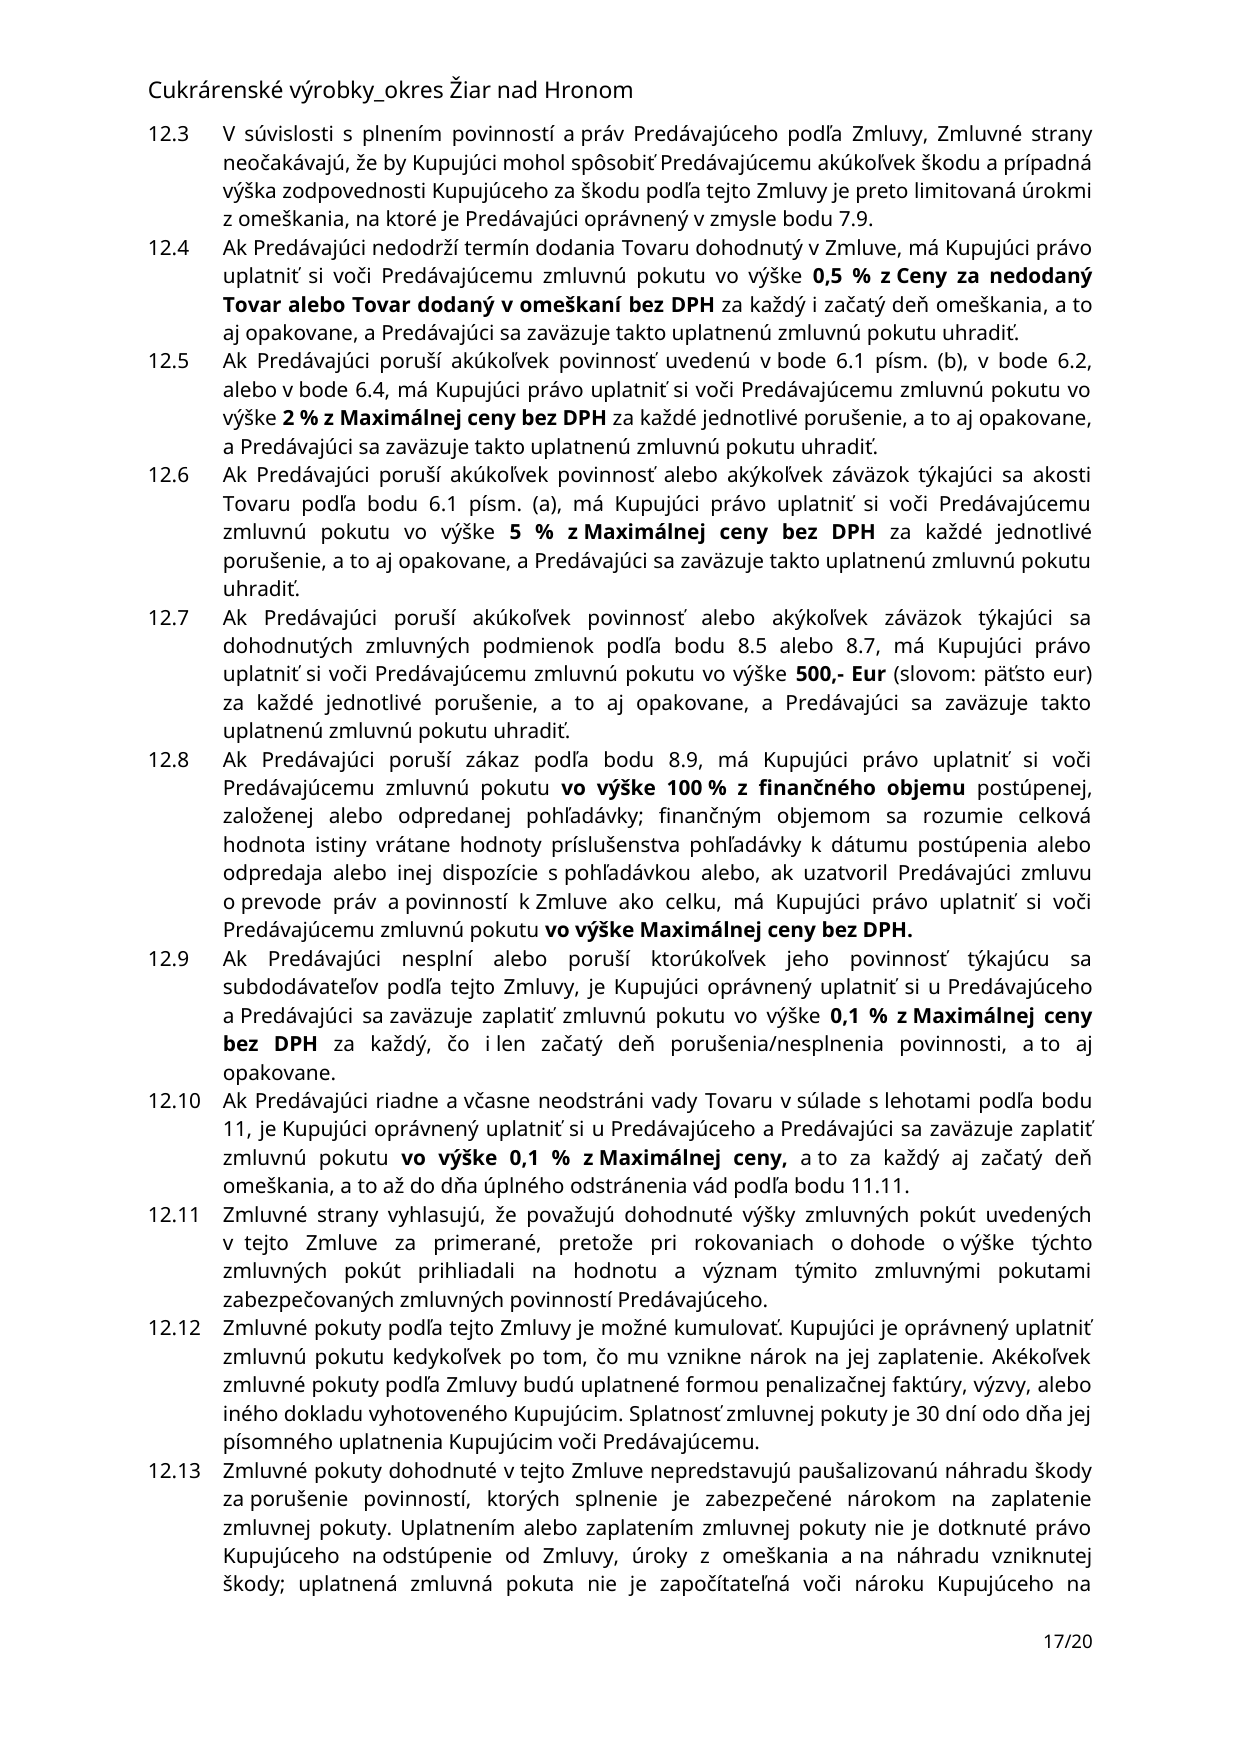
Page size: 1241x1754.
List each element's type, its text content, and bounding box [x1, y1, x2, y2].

list Ak Predávajúci nedodrží termín dodania Tovaru dohodnutý v Zmluve, má Kupujúci právo uplatniť si voči Predávajúcemu zmluvnú pokutu vo výške 0,5 % z Ceny za nedodaný Tovar alebo Tovar dodaný v omeškaní bez DPH za každý i začatý deň omeškania, a to aj opakovane, a Predávajúci sa zaväzuje takto uplatnenú zmluvnú pokutu uhradiť. [148, 233, 1093, 347]
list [148, 1456, 1093, 1598]
list Zmluvné strany vyhlasujú, že považujú dohodnuté výšky zmluvných pokút uvedených v tejto Zmluve za primerané, pretože pri rokovaniach o dohode o výške týchto zmluvných pokút prihliadali na hodnotu a význam týmito zmluvnými pokutami zabezpečovaných zmluvných povinností Predávajúceho. [148, 1200, 1093, 1313]
list Ak Predávajúci riadne a včasne neodstráni vady Tovaru v súlade s lehotami podľa bodu 11, je Kupujúci oprávnený uplatniť si u Predávajúceho a Predávajúci sa zaväzuje zaplatiť zmluvnú pokutu vo výške 0,1 % z Maximálnej ceny, a to za každý aj začatý deň omeškania, a to až do dňa úplného odstránenia vád podľa bodu 11.11. [148, 1086, 1093, 1200]
list Ak Predávajúci poruší zákaz podľa bodu 8.9, má Kupujúci právo uplatniť si voči Predávajúcemu zmluvnú pokutu vo výške 100 % z finančného objemu postúpenej, založenej alebo odpredanej pohľadávky; finančným objemom sa rozumie celková hodnota istiny vrátane hodnoty príslušenstva pohľadávky k dátumu postúpenia alebo odpredaja alebo inej dispozície s pohľadávkou alebo, ak uzatvoril Predávajúci zmluvu o prevode práv a povinností k Zmluve ako celku, má Kupujúci právo uplatniť si voči Predávajúcemu zmluvnú pokutu vo výške Maximálnej ceny bez DPH. [148, 745, 1093, 944]
list Zmluvné pokuty podľa tejto Zmluvy je možné kumulovať. Kupujúci je oprávnený uplatniť zmluvnú pokutu kedykoľvek po tom, čo mu vznikne nárok na jej zaplatenie. Akékoľvek zmluvné pokuty podľa Zmluvy budú uplatnené formou penalizačnej faktúry, výzvy, alebo iného dokladu vyhotoveného Kupujúcim. Splatnosť zmluvnej pokuty je 30 dní odo dňa jej písomného uplatnenia Kupujúcim voči Predávajúcemu. [148, 1313, 1093, 1456]
list Ak Predávajúci nesplní alebo poruší ktorúkoľvek jeho povinnosť týkajúcu sa subdodávateľov podľa tejto Zmluvy, je Kupujúci oprávnený uplatniť si u Predávajúceho a Predávajúci sa zaväzuje zaplatiť zmluvnú pokutu vo výške 0,1 % z Maximálnej ceny bez DPH za každý, čo i len začatý deň porušenia/nesplnenia povinnosti, a to aj opakovane. [148, 944, 1093, 1086]
list V súvislosti s plnením povinností a práv Predávajúceho podľa Zmluvy, Zmluvné strany neočakávajú, že by Kupujúci mohol spôsobiť Predávajúcemu akúkoľvek škodu a prípadná výška zodpovednosti Kupujúceho za škodu podľa tejto Zmluvy je preto limitovaná úrokmi z omeškania, na ktoré je Predávajúci oprávnený v zmysle bodu 7.9. [148, 119, 1093, 233]
list Ak Predávajúci poruší akúkoľvek povinnosť uvedenú v bode 6.1 písm. (b), v bode 6.2, alebo v bode 6.4, má Kupujúci právo uplatniť si voči Predávajúcemu zmluvnú pokutu vo výške 2 % z Maximálnej ceny bez DPH za každé jednotlivé porušenie, a to aj opakovane, a Predávajúci sa zaväzuje takto uplatnenú zmluvnú pokutu uhradiť. [148, 347, 1093, 460]
list Ak Predávajúci poruší akúkoľvek povinnosť alebo akýkoľvek záväzok týkajúci sa dohodnutých zmluvných podmienok podľa bodu 8.5 alebo 8.7, má Kupujúci právo uplatniť si voči Predávajúcemu zmluvnú pokutu vo výške 500,- Eur (slovom: päťsto eur) za každé jednotlivé porušenie, a to aj opakovane, a Predávajúci sa zaväzuje takto uplatnenú zmluvnú pokutu uhradiť. [148, 603, 1093, 745]
list Ak Predávajúci poruší akúkoľvek povinnosť alebo akýkoľvek záväzok týkajúci sa akosti Tovaru podľa bodu 6.1 písm. (a), má Kupujúci právo uplatniť si voči Predávajúcemu zmluvnú pokutu vo výške 5 % z Maximálnej ceny bez DPH za každé jednotlivé porušenie, a to aj opakovane, a Predávajúci sa zaväzuje takto uplatnenú zmluvnú pokutu uhradiť. [148, 460, 1093, 603]
